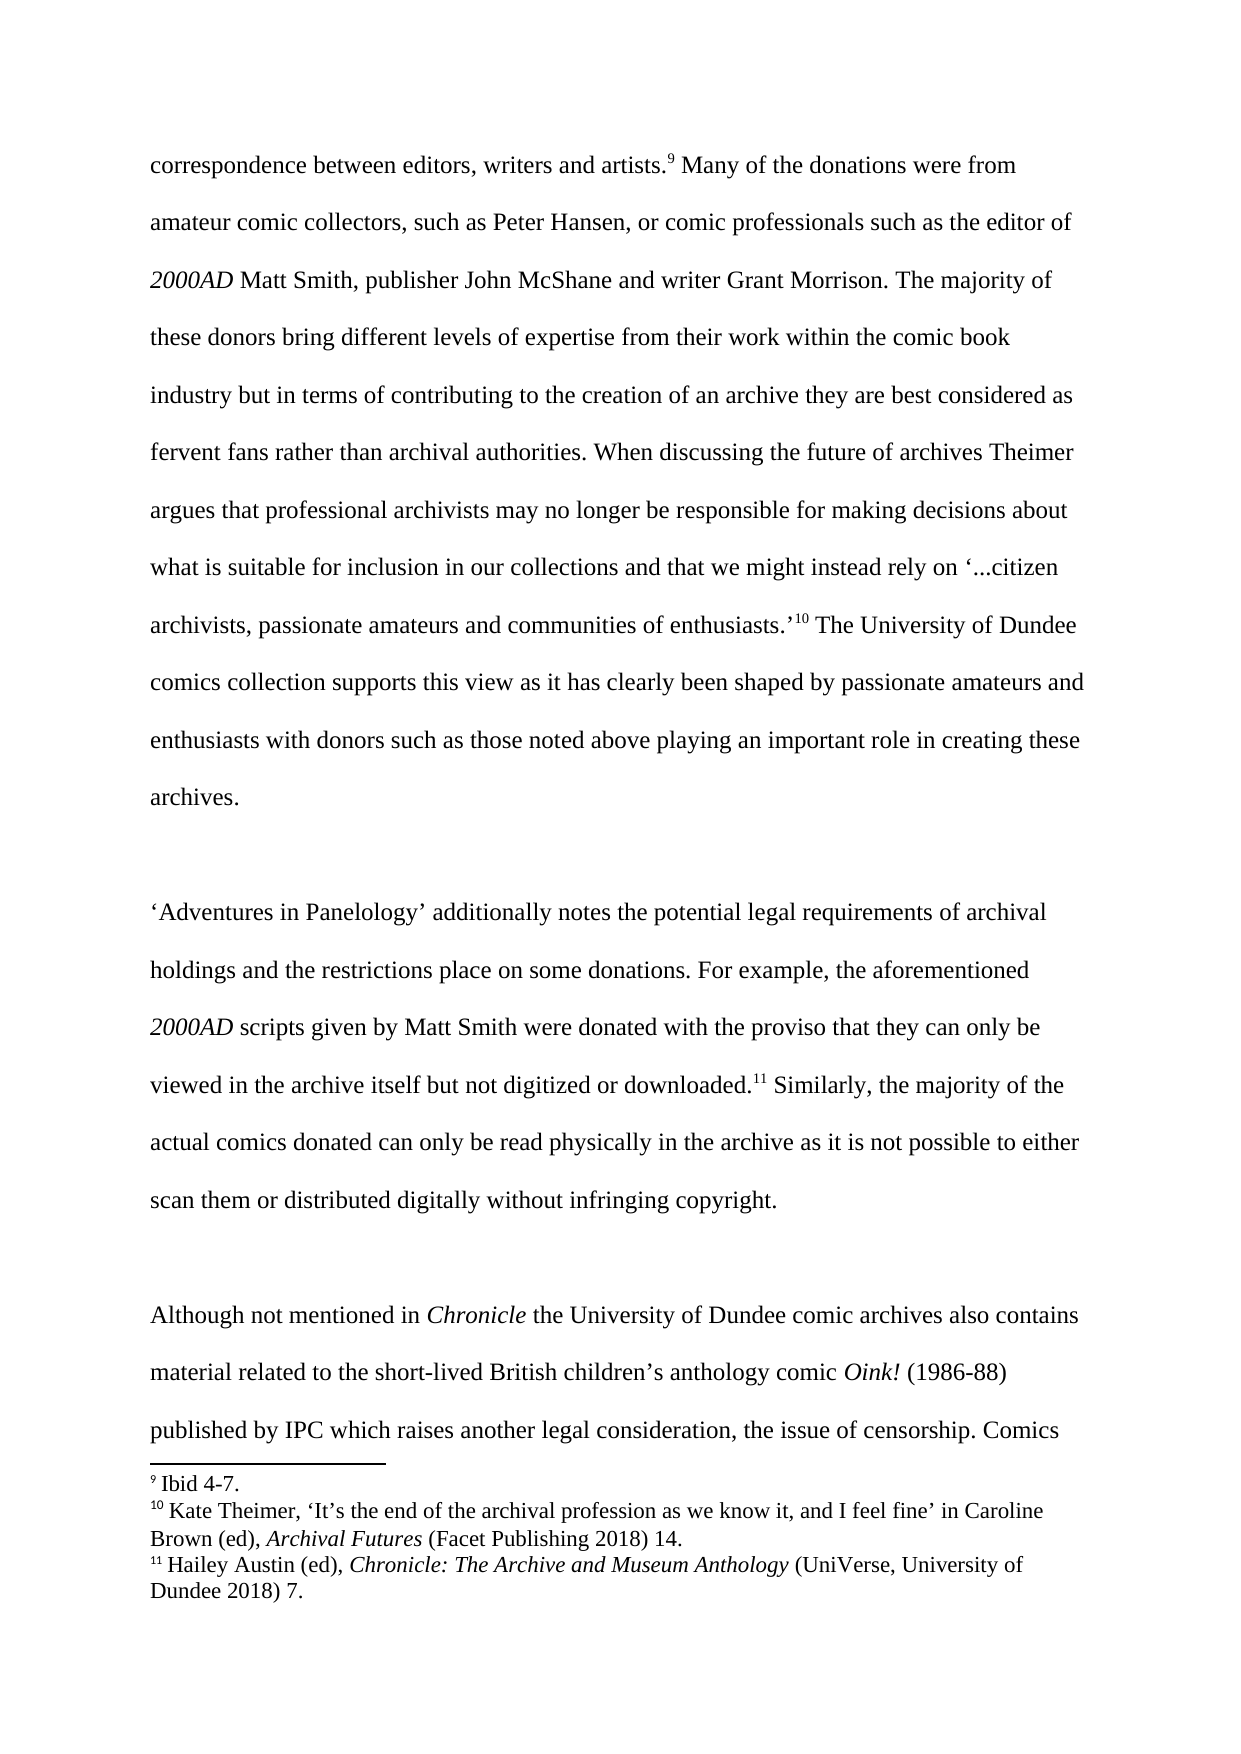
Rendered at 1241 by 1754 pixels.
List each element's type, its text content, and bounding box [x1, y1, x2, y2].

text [150, 150, 1090, 811]
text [150, 1300, 1090, 1444]
text ‘Adventures in Panelology’ additionally notes the potential legal requirements of archival holdings and the restrictions place on some donations. For example, the aforementioned 2000AD scripts given by Matt Smith were donated with the proviso that they can only be viewed in the archive itself but not digitized or downloaded. Similarly, the majority of the actual comics donated can only be read physically in the archive as it is not possible to either scan them or distributed digitally without infringing copyright. [150, 897, 1090, 1214]
